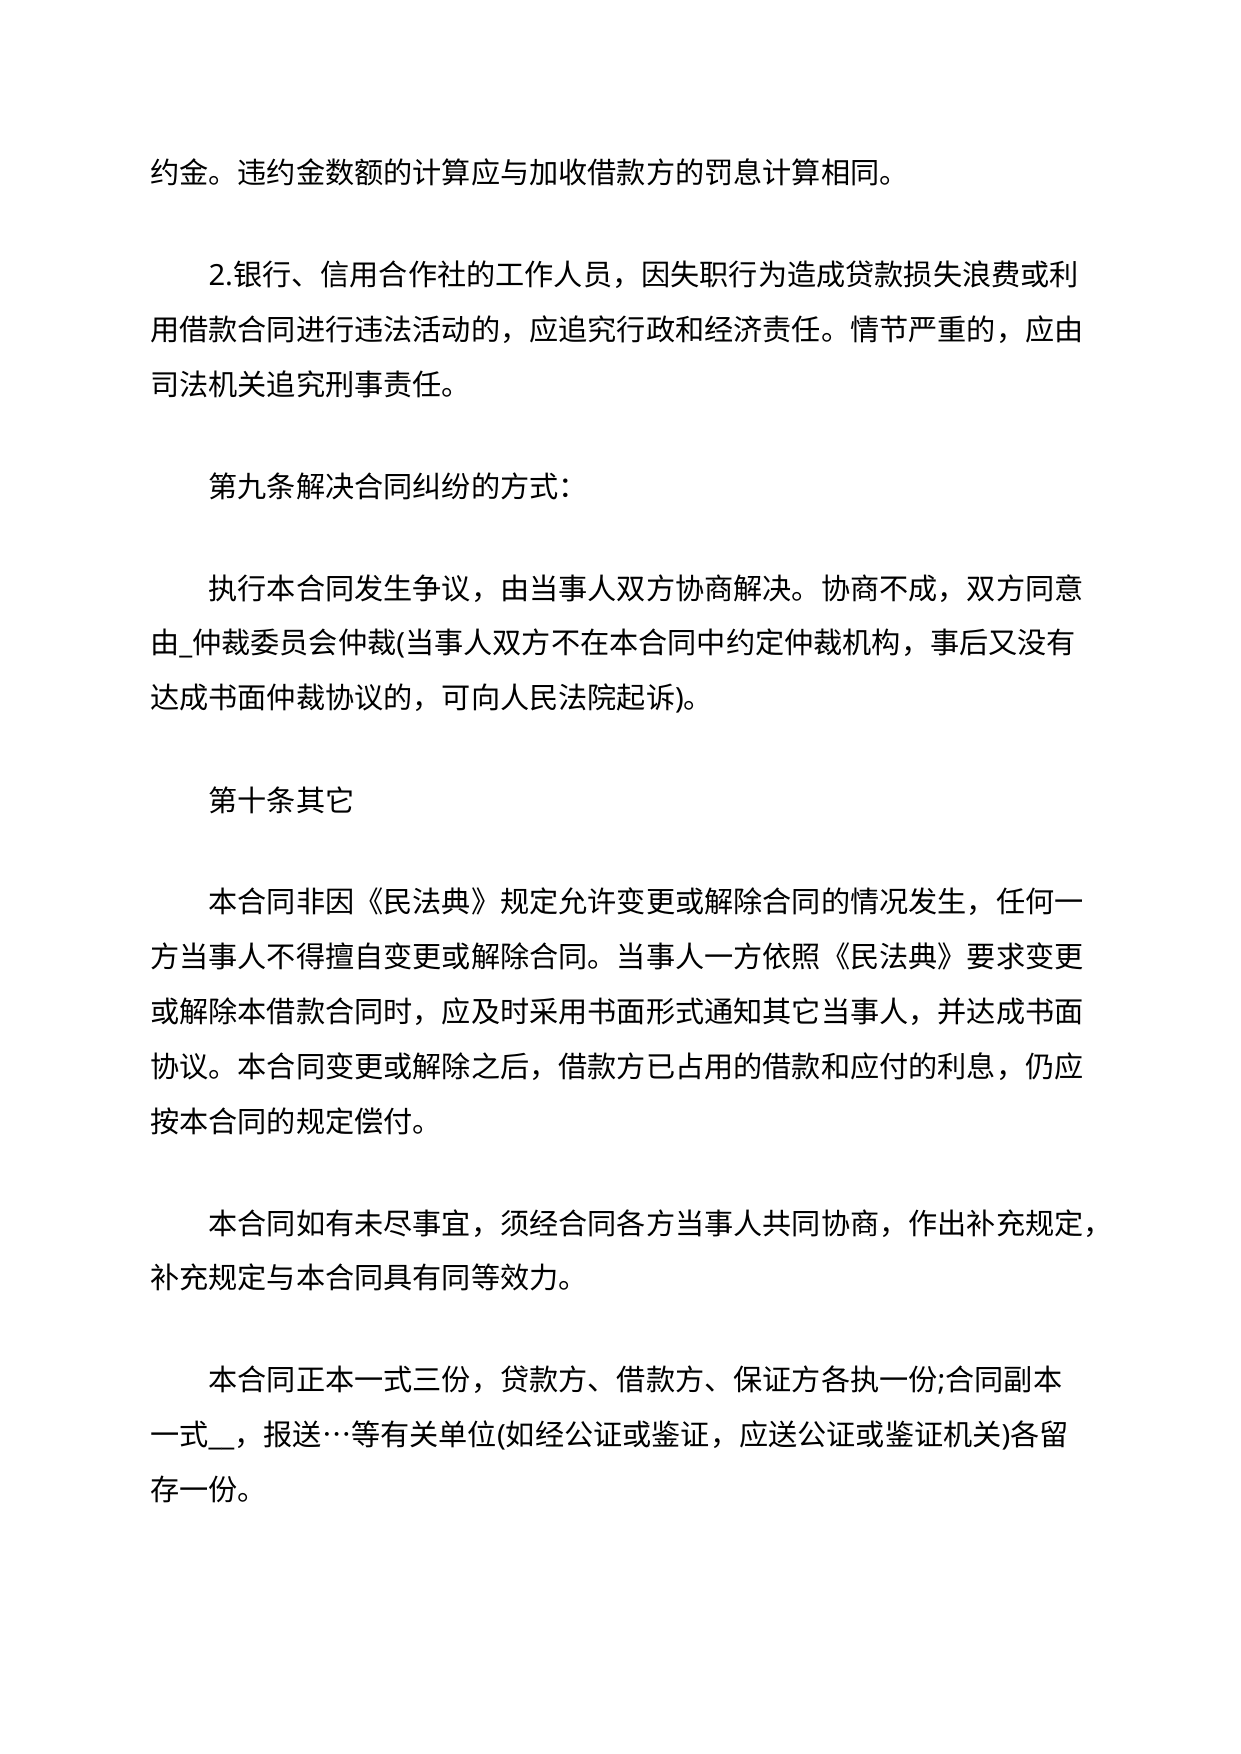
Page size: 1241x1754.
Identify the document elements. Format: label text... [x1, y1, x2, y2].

text 本合同非因《民法典》规定允许变更或解除合同的情况发生，任何一方当事人不得擅自变更或解除合同。当事人一方依照《民法典》要求变更或解除本借款合同时，应及时采用书面形式通知其它当事人，并达成书面协议。本合同变更或解除之后，借款方已占用的借款和应付的利息，仍应按本合同的规定偿付。 [150, 879, 1090, 1141]
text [150, 150, 1090, 192]
text 第十条其它 [150, 777, 1090, 819]
text 2.银行、信用合作社的工作人员，因失职行为造成贷款损失浪费或利用借款合同进行违法活动的，应追究行政和经济责任。情节严重的，应由司法机关追究刑事责任。 [150, 252, 1090, 404]
text 执行本合同发生争议，由当事人双方协商解决。协商不成，双方同意由_仲裁委员会仲裁(当事人双方不在本合同中约定仲裁机构，事后又没有达成书面仲裁协议的，可向人民法院起诉)。 [150, 565, 1090, 717]
text 本合同正本一式三份，贷款方、借款方、保证方各执一份;合同副本一式__，报送…等有关单位(如经公证或鉴证，应送公证或鉴证机关)各留存一份。 [150, 1357, 1090, 1509]
text 本合同如有未尽事宜，须经合同各方当事人共同协商，作出补充规定，补充规定与本合同具有同等效力。 [150, 1200, 1090, 1297]
text 第九条解决合同纠纷的方式： [150, 463, 1090, 506]
